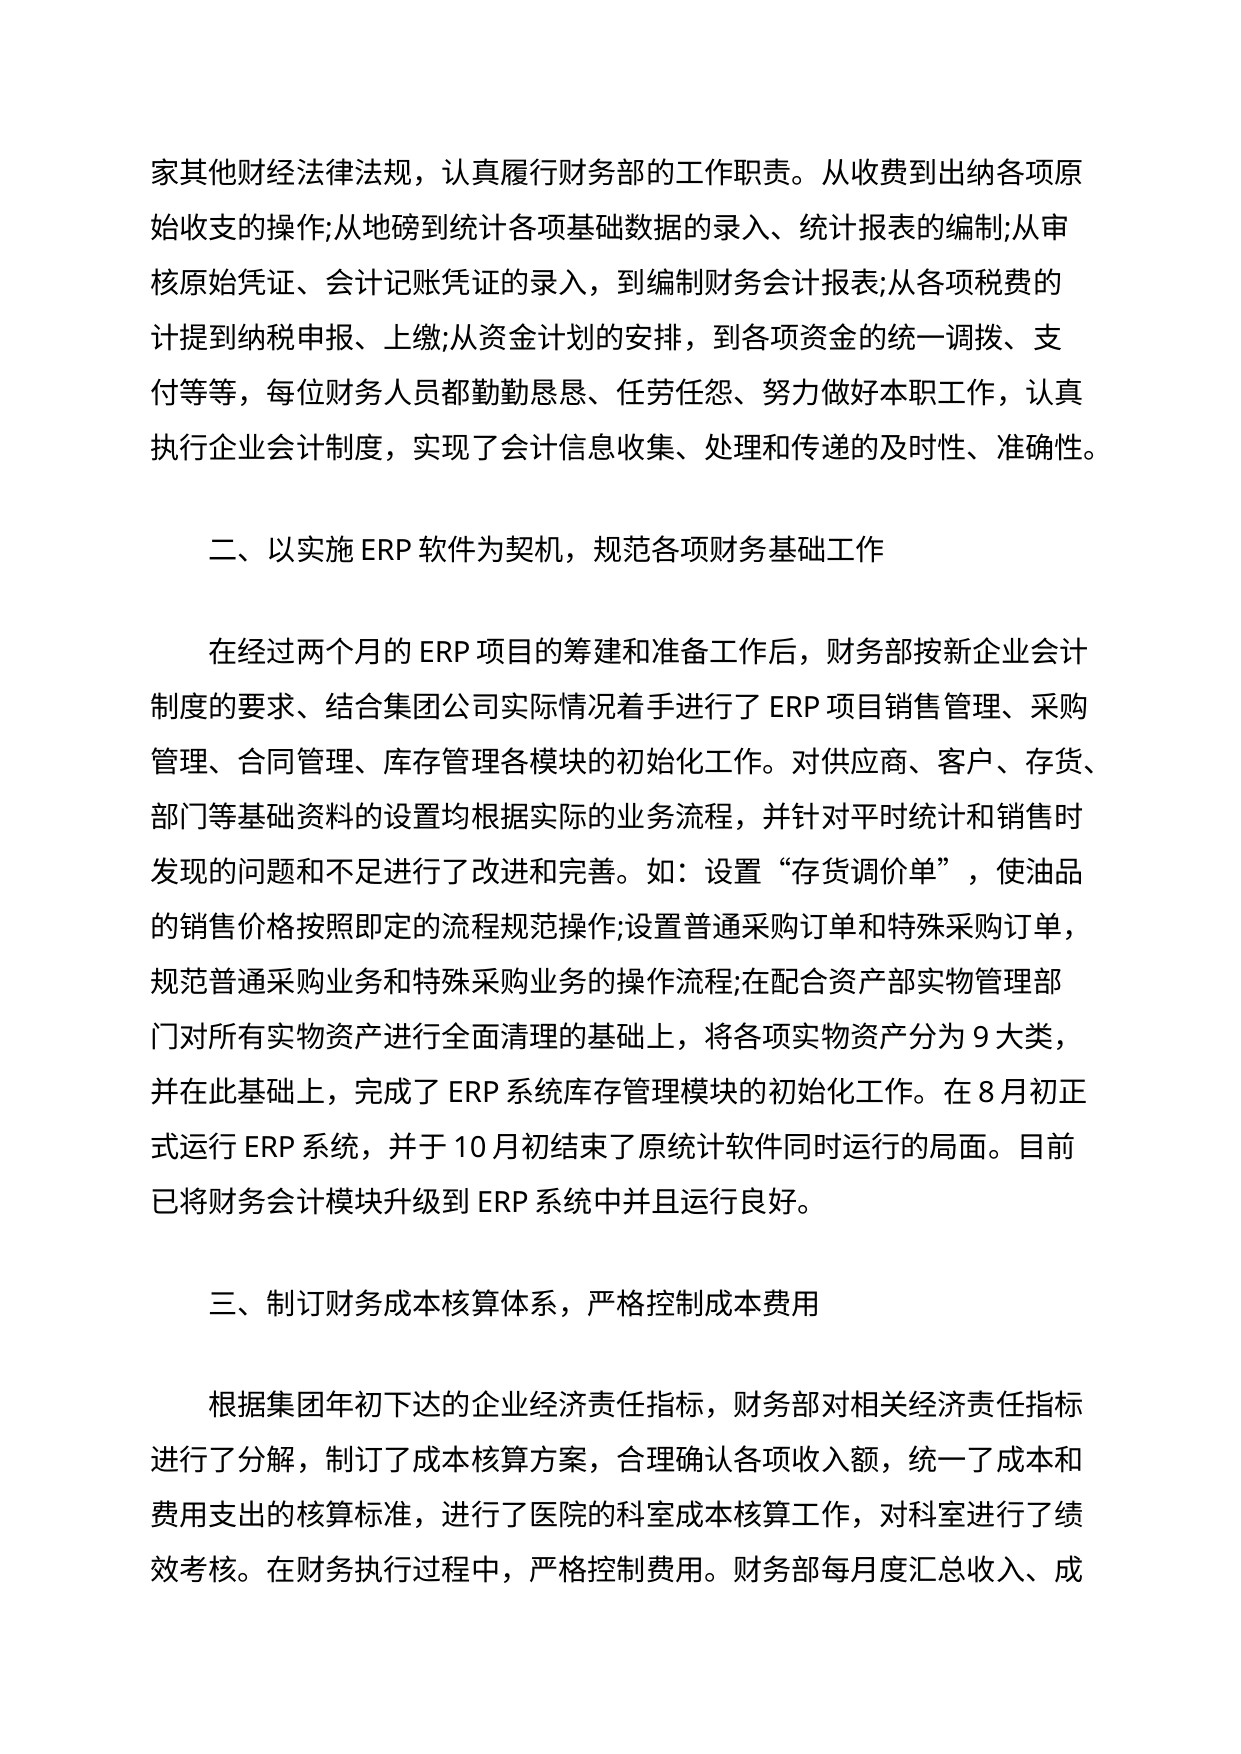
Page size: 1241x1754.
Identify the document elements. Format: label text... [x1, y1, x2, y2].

text 三、制订财务成本核算体系，严格控制成本费用 [150, 1280, 1090, 1322]
text 二、以实施ERP软件为契机，规范各项财务基础工作 [150, 527, 1090, 569]
text 在经过两个月的ERP项目的筹建和准备工作后，财务部按新企业会计制度的要求、结合集团公司实际情况着手进行了ERP项目销售管理、采购管理、合同管理、库存管理各模块的初始化工作。对供应商、客户、存货、部门等基础资料的设置均根据实际的业务流程，并针对平时统计和销售时发现的问题和不足进行了改进和完善。如：设置“存货调价单”，使油品的销售价格按照即定的流程规范操作;设置普通采购订单和特殊采购订单，规范普通采购业务和特殊采购业务的操作流程;在配合资产部实物管理部门对所有实物资产进行全面清理的基础上，将各项实物资产分为9大类，并在此基础上，完成了ERP系统库存管理模块的初始化工作。在8月初正式运行ERP系统，并于10月初结束了原统计软件同时运行的局面。目前已将财务会计模块升级到ERP系统中并且运行良好。 [150, 628, 1090, 1221]
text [150, 150, 1090, 467]
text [150, 1382, 1090, 1589]
